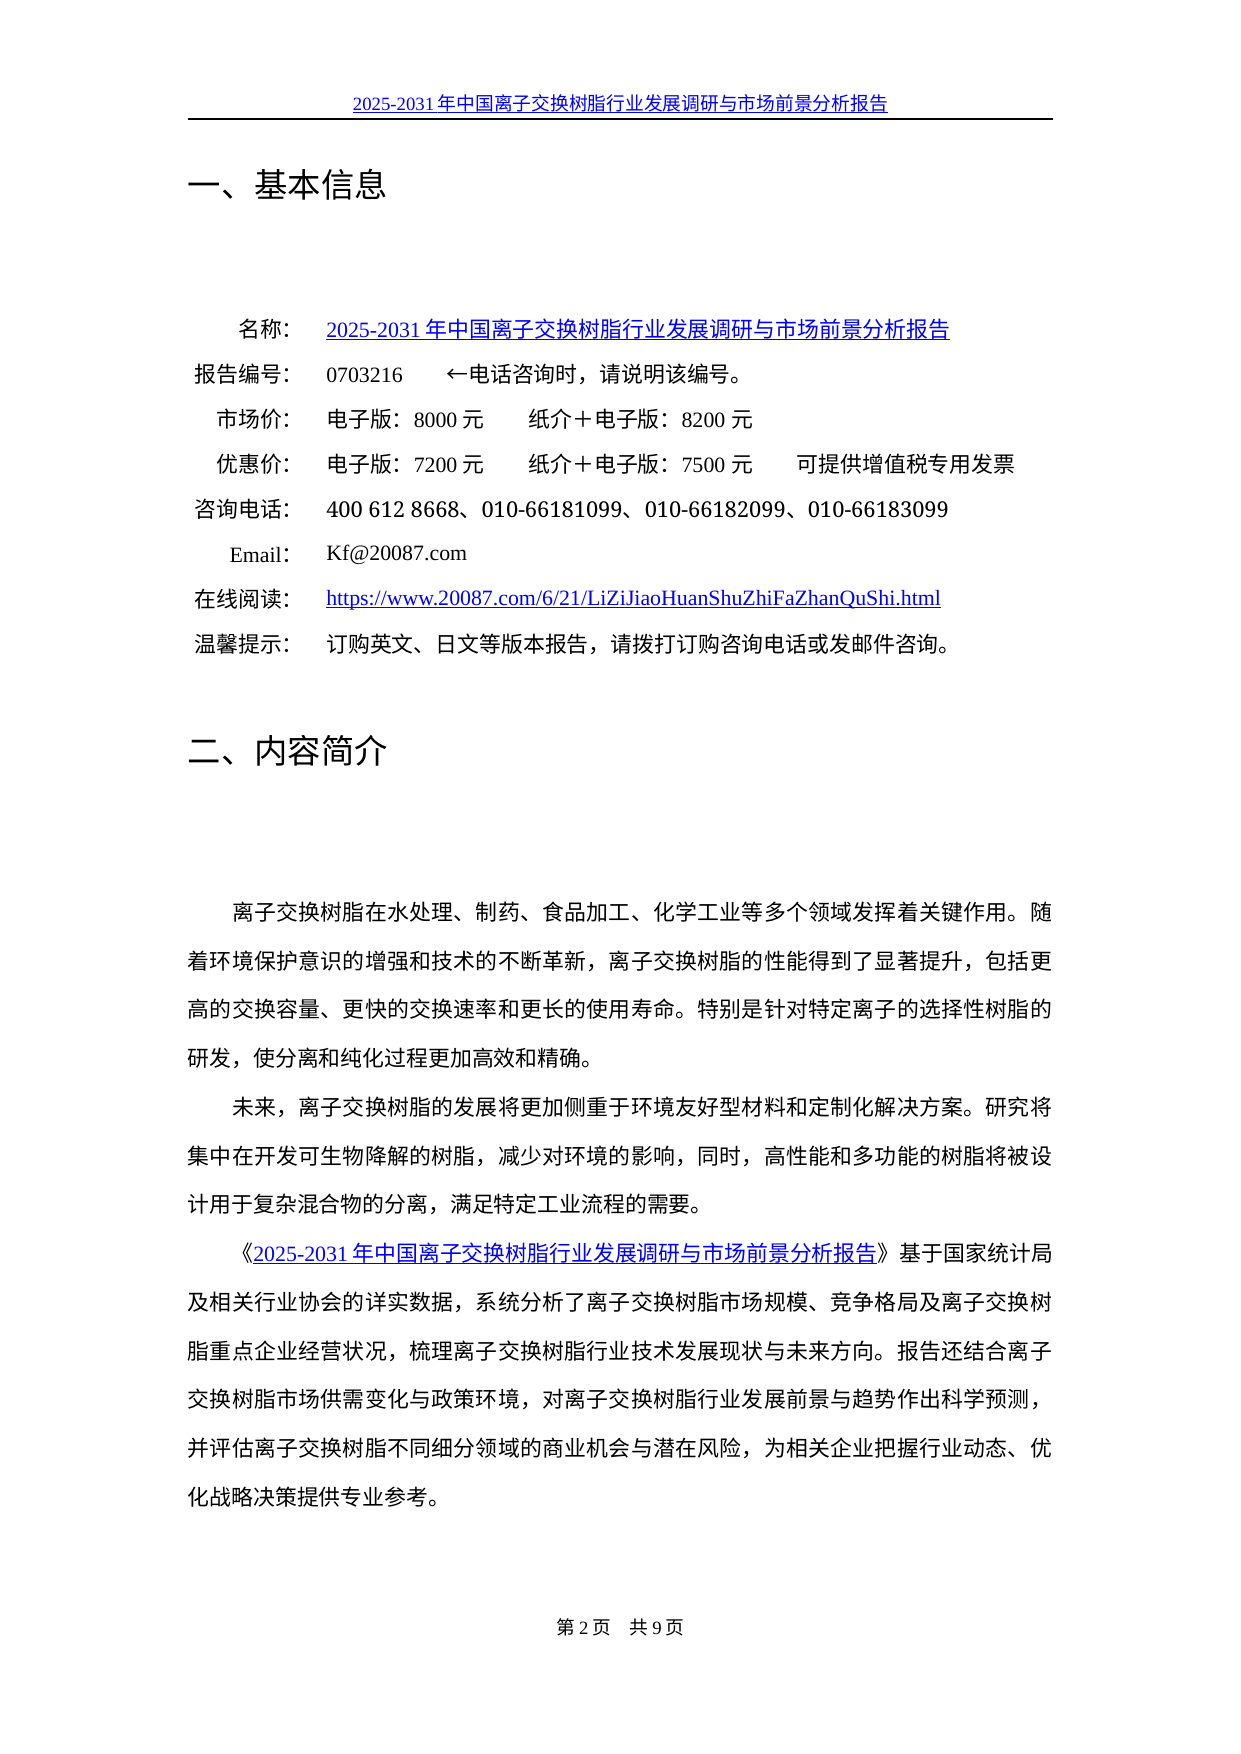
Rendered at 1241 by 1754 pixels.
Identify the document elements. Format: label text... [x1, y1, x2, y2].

table_cell 温馨提示： [167, 627, 315, 672]
table_cell 报告编号： [167, 357, 315, 402]
table_cell 400 612 8668、010-66181099、010-66182099、010-66183099 [315, 492, 1073, 537]
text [187, 894, 1053, 1512]
table_cell 市场价： [167, 402, 315, 447]
title 一、基本信息 [187, 150, 1053, 215]
table_cell 在线阅读： [167, 582, 315, 627]
table_cell Email： [167, 537, 315, 582]
table_cell [315, 582, 1073, 627]
table_cell 优惠价： [167, 447, 315, 492]
table_cell 订购英文、日文等版本报告，请拨打订购咨询电话或发邮件咨询。 [315, 627, 1073, 672]
table_header 2025-2031年中国离子交换树脂行业发展调研与市场前景分析报告 [315, 312, 1073, 357]
table_cell 电子版：8000 元 纸介＋电子版：8200 元 [315, 402, 1073, 447]
table_cell 电子版：7200 元 纸介＋电子版：7500 元 可提供增值税专用发票 [315, 447, 1073, 492]
title 二、内容简介 [187, 717, 1053, 782]
table_cell 咨询电话： [167, 492, 315, 537]
table_header 名称： [167, 312, 315, 357]
table_cell 0703216 ←电话咨询时，请说明该编号。 [315, 357, 1073, 402]
table_cell Kf@20087.com [315, 537, 1073, 582]
